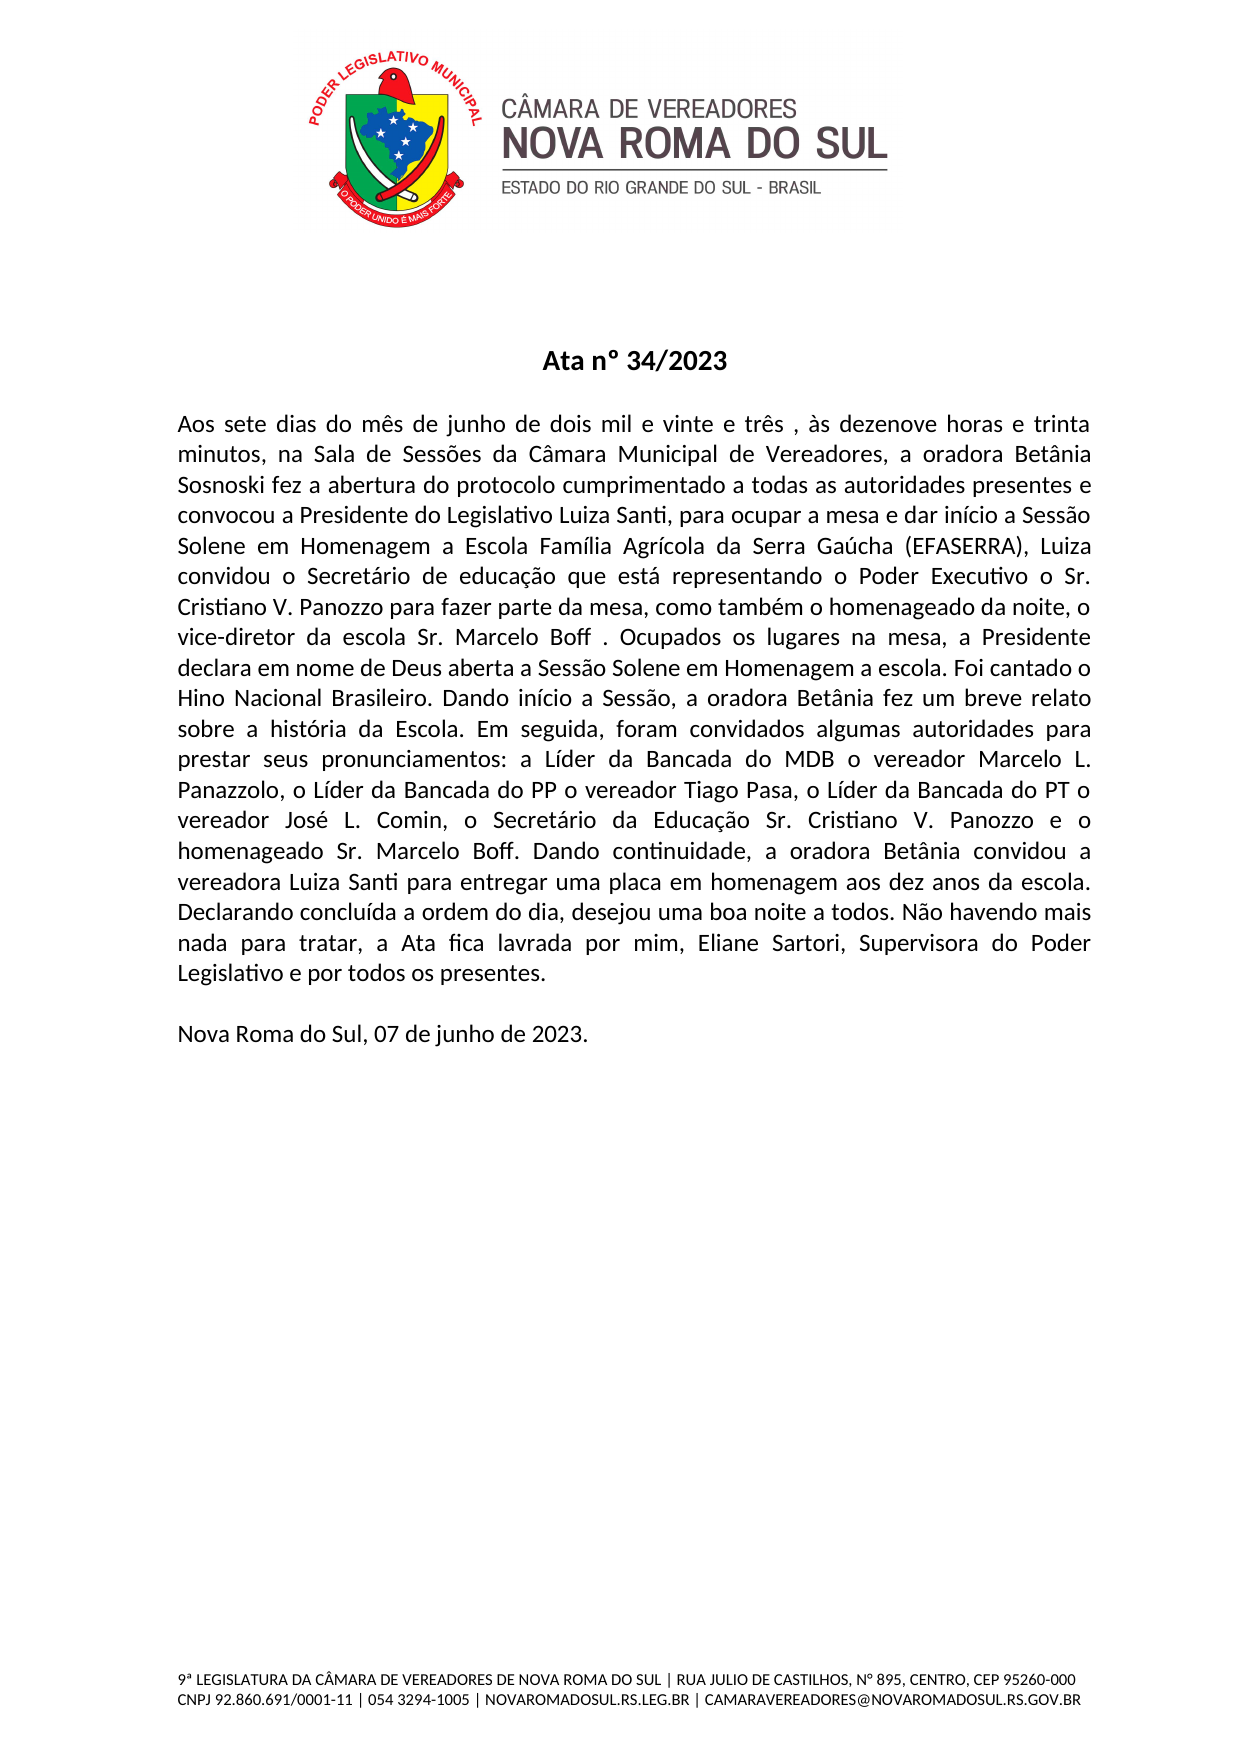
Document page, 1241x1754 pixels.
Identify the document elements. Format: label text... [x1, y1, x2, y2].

picture [293, 29, 903, 233]
text Ata nº 34/2023 [177, 342, 1093, 377]
text Nova Roma do Sul, 07 de junho de 2023. [177, 1018, 1093, 1049]
text Aos sete dias do mês de junho de dois mil e vinte e três , às dezenove horas e trinta minutos, na Sala de Sessões da Câmara Municipal de Vereadores, a oradora Betânia Sosnoski fez a abertura do protocolo cumprimentado a todas as autoridades presentes e convocou a Presidente do Legislativo Luiza Santi, para ocupar a mesa e dar início a Sessão Solene em Homenagem a Escola Família Agrícola da Serra Gaúcha (EFASERRA), Luiza convidou o Secretário de educação que está representando o Poder Executivo o Sr. Cristiano V. Panozzo para fazer parte da mesa, como também o homenageado da noite, o vice-diretor da escola Sr. Marcelo Boff . Ocupados os lugares na mesa, a Presidente declara em nome de Deus aberta a Sessão Solene em Homenagem a escola. Foi cantado o Hino Nacional Brasileiro. Dando início a Sessão, a oradora Betânia fez um breve relato sobre a história da Escola. Em seguida, foram convidados algumas autoridades para prestar seus pronunciamentos: a Líder da Bancada do MDB o vereador Marcelo L. Panazzolo, o Líder da Bancada do PP o vereador Tiago Pasa, o Líder da Bancada do PT o vereador José L. Comin, o Secretário da Educação Sr. Cristiano V. Panozzo e o homenageado Sr. Marcelo Boff. Dando continuidade, a oradora Betânia convidou a vereadora Luiza Santi para entregar uma placa em homenagem aos dez anos da escola. Declarando concluída a ordem do dia, desejou uma boa noite a todos. Não havendo mais nada para tratar, a Ata fica lavrada por mim, Eliane Sartori, Supervisora do Poder Legislativo e por todos os presentes. [177, 408, 1093, 988]
